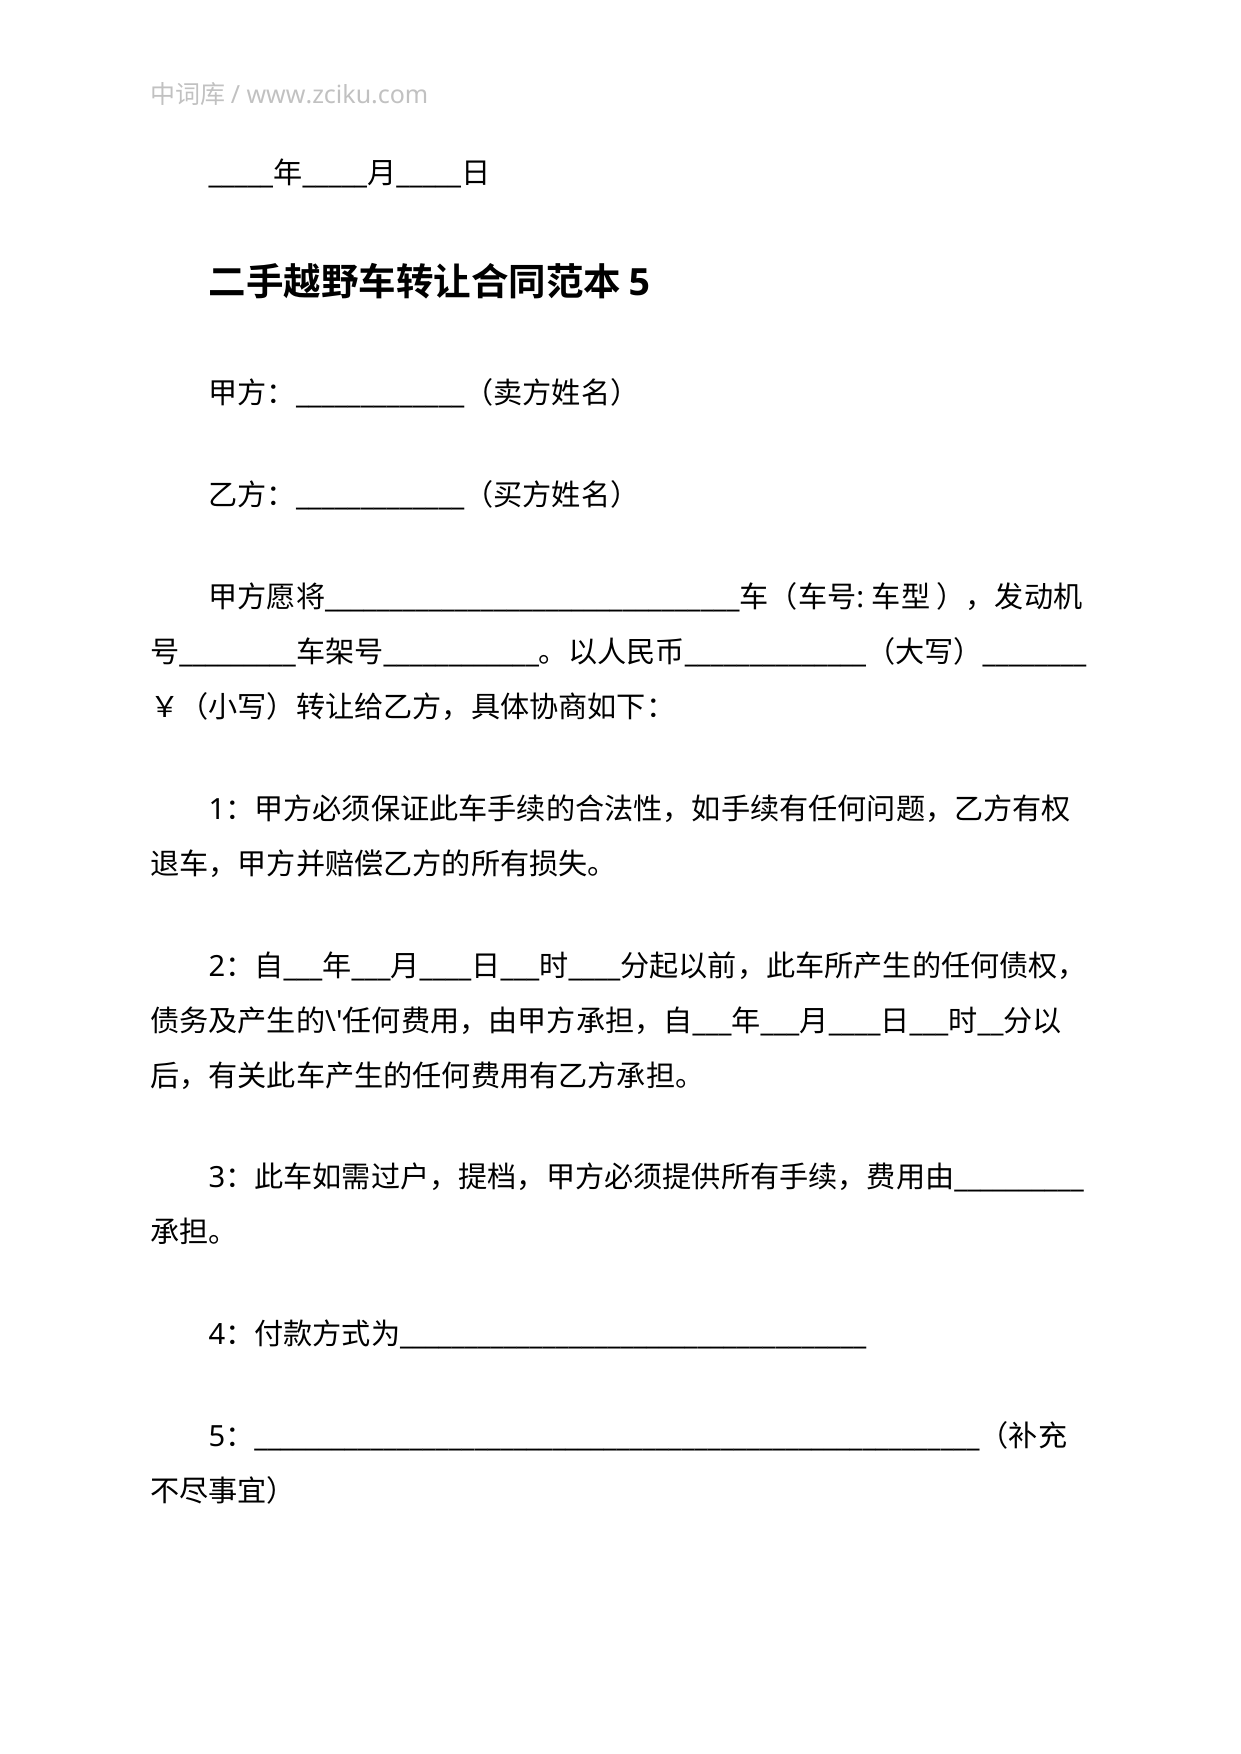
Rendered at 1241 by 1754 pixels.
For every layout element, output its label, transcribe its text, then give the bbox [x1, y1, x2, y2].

text 乙方：_____________（买方姓名） [150, 472, 1090, 514]
text 甲方：_____________（卖方姓名） [150, 369, 1090, 412]
text 4：付款方式为____________________________________ [150, 1311, 1090, 1353]
text _____年_____月_____日 [150, 150, 1090, 192]
text 二手越野车转让合同范本5 [150, 252, 1090, 306]
text 5：________________________________________________________（补充不尽事宜） [150, 1413, 1090, 1510]
text 甲方愿将________________________________车（车号: 车型 ），发动机号_________车架号____________。以人民币______________（大写）________￥（小写）转让给乙方，具体协商如下： [150, 573, 1090, 726]
text 3：此车如需过户，提档，甲方必须提供所有手续，费用由__________承担。 [150, 1154, 1090, 1251]
text 1：甲方必须保证此车手续的合法性，如手续有任何问题，乙方有权退车，甲方并赔偿乙方的所有损失。 [150, 785, 1090, 883]
text 2：自___年___月____日___时____分起以前，此车所产生的任何债权，债务及产生的\'任何费用，由甲方承担，自___年___月____日___时__分以后，有关此车产生的任何费用有乙方承担。 [150, 942, 1090, 1094]
